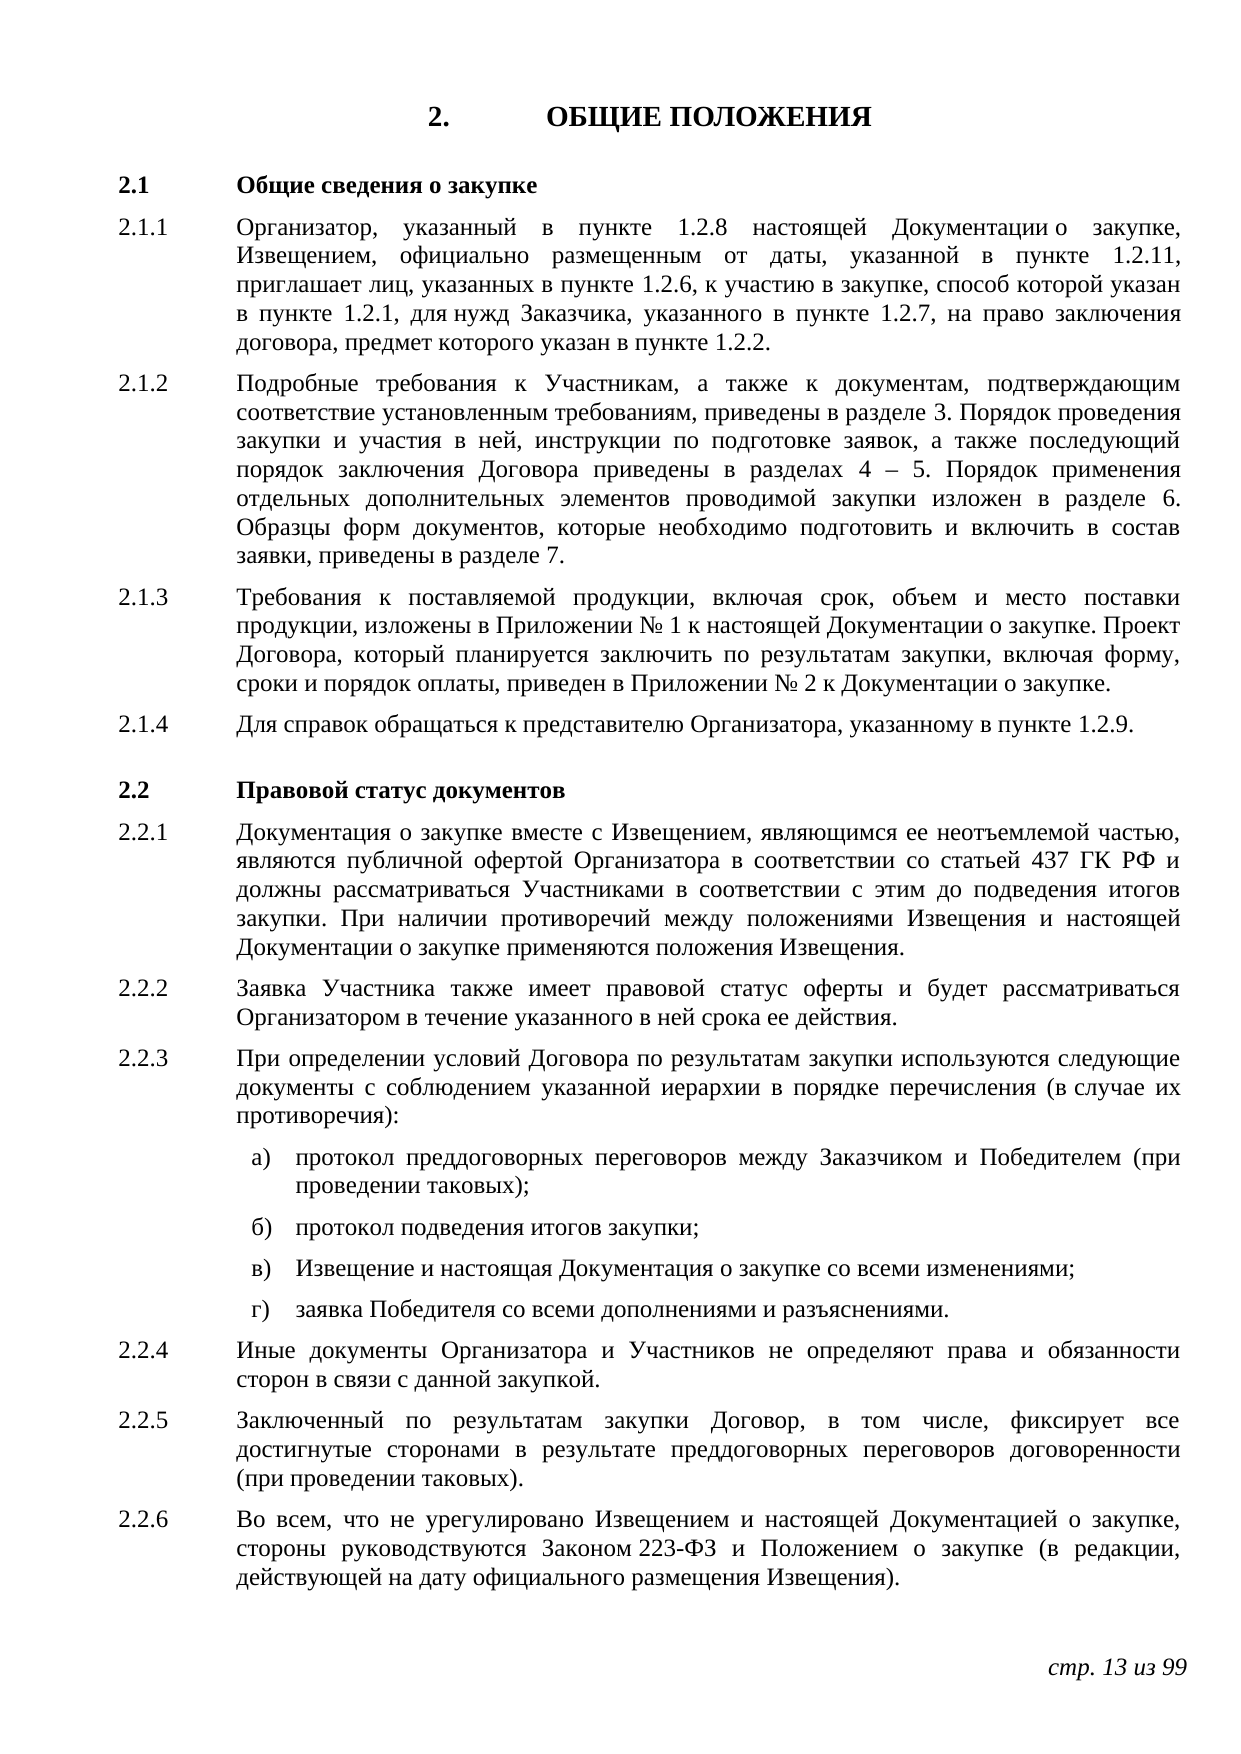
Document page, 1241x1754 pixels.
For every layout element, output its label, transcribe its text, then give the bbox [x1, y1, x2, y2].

subtitle Правовой статус документов [118, 776, 1181, 804]
text Требования к поставляемой продукции, включая срок, объем и место поставки продукции, изложены в Приложении № 1 к настоящей Документации о закупке. Проект Договора, который планируется заключить по результатам закупки, включая форму, сроки и порядок оплаты, приведен в Приложении № 2 к Документации о закупке. [118, 582, 1181, 697]
text Организатор, указанный в пункте 1.2.8 настоящей Документации о закупке, Извещением, официально размещенным от даты, указанной в пункте 1.2.11, приглашает лиц, указанных в пункте 1.2.6, к участию в закупке, способ которой указан в пункте 1.2.1, для нужд Заказчика, указанного в пункте 1.2.7, на право заключения договора, предмет которого указан в пункте 1.2.2. [118, 212, 1181, 356]
subtitle Общие сведения о закупке [118, 171, 1181, 199]
list Заключенный по результатам закупки Договор, в том числе, фиксирует все достигнутые сторонами в результате преддоговорных переговоров договоренности (при проведении таковых). [118, 1406, 1181, 1492]
list Документация о закупке вместе с Извещением, являющимся ее неотъемлемой частью, являются публичной офертой Организатора в соответствии со статьей 437 ГК РФ и должны рассматриваться Участниками в соответствии с этим до подведения итогов закупки. При наличии противоречий между положениями Извещения и настоящей Документации о закупке применяются положения Извещения. [118, 817, 1181, 961]
text Для справок обращаться к представителю Организатора, указанному в пункте 1.2.9. [118, 709, 1181, 738]
list заявка Победителя со всеми дополнениями и разъяснениями. [251, 1294, 1181, 1323]
text Подробные требования к Участникам, а также к документам, подтверждающим соответствие установленным требованиям, приведены в разделе 3. Порядок проведения закупки и участия в ней, инструкции по подготовке заявок, а также последующий порядок заключения Договора приведены в разделах 4 – 5. Порядок применения отдельных дополнительных элементов проводимой закупки изложен в разделе 6. Образцы форм документов, которые необходимо подготовить и включить в состав заявки, приведены в разделе 7. [118, 368, 1181, 569]
list протокол преддоговорных переговоров между Заказчиком и Победителем (при проведении таковых); [251, 1142, 1181, 1199]
subtitle ОБЩИЕ ПОЛОЖЕНИЯ [118, 99, 1181, 133]
list Во всем, что не урегулировано Извещением и настоящей Документацией о закупке, стороны руководствуются Законом 223-ФЗ и Положением о закупке (в редакции, действующей на дату официального размещения Извещения). [118, 1504, 1181, 1591]
text При определении условий Договора по результатам закупки используются следующие документы с соблюдением указанной иерархии в порядке перечисления (в случае их противоречия): [118, 1043, 1181, 1129]
list Извещение и настоящая Документация о закупке со всеми изменениями; [251, 1253, 1181, 1282]
list Заявка Участника также имеет правовой статус оферты и будет рассматриваться Организатором в течение указанного в ней срока ее действия. [118, 973, 1181, 1031]
list Иные документы Организатора и Участников не определяют права и обязанности сторон в связи с данной закупкой. [118, 1336, 1181, 1393]
list протокол подведения итогов закупки; [251, 1212, 1181, 1241]
